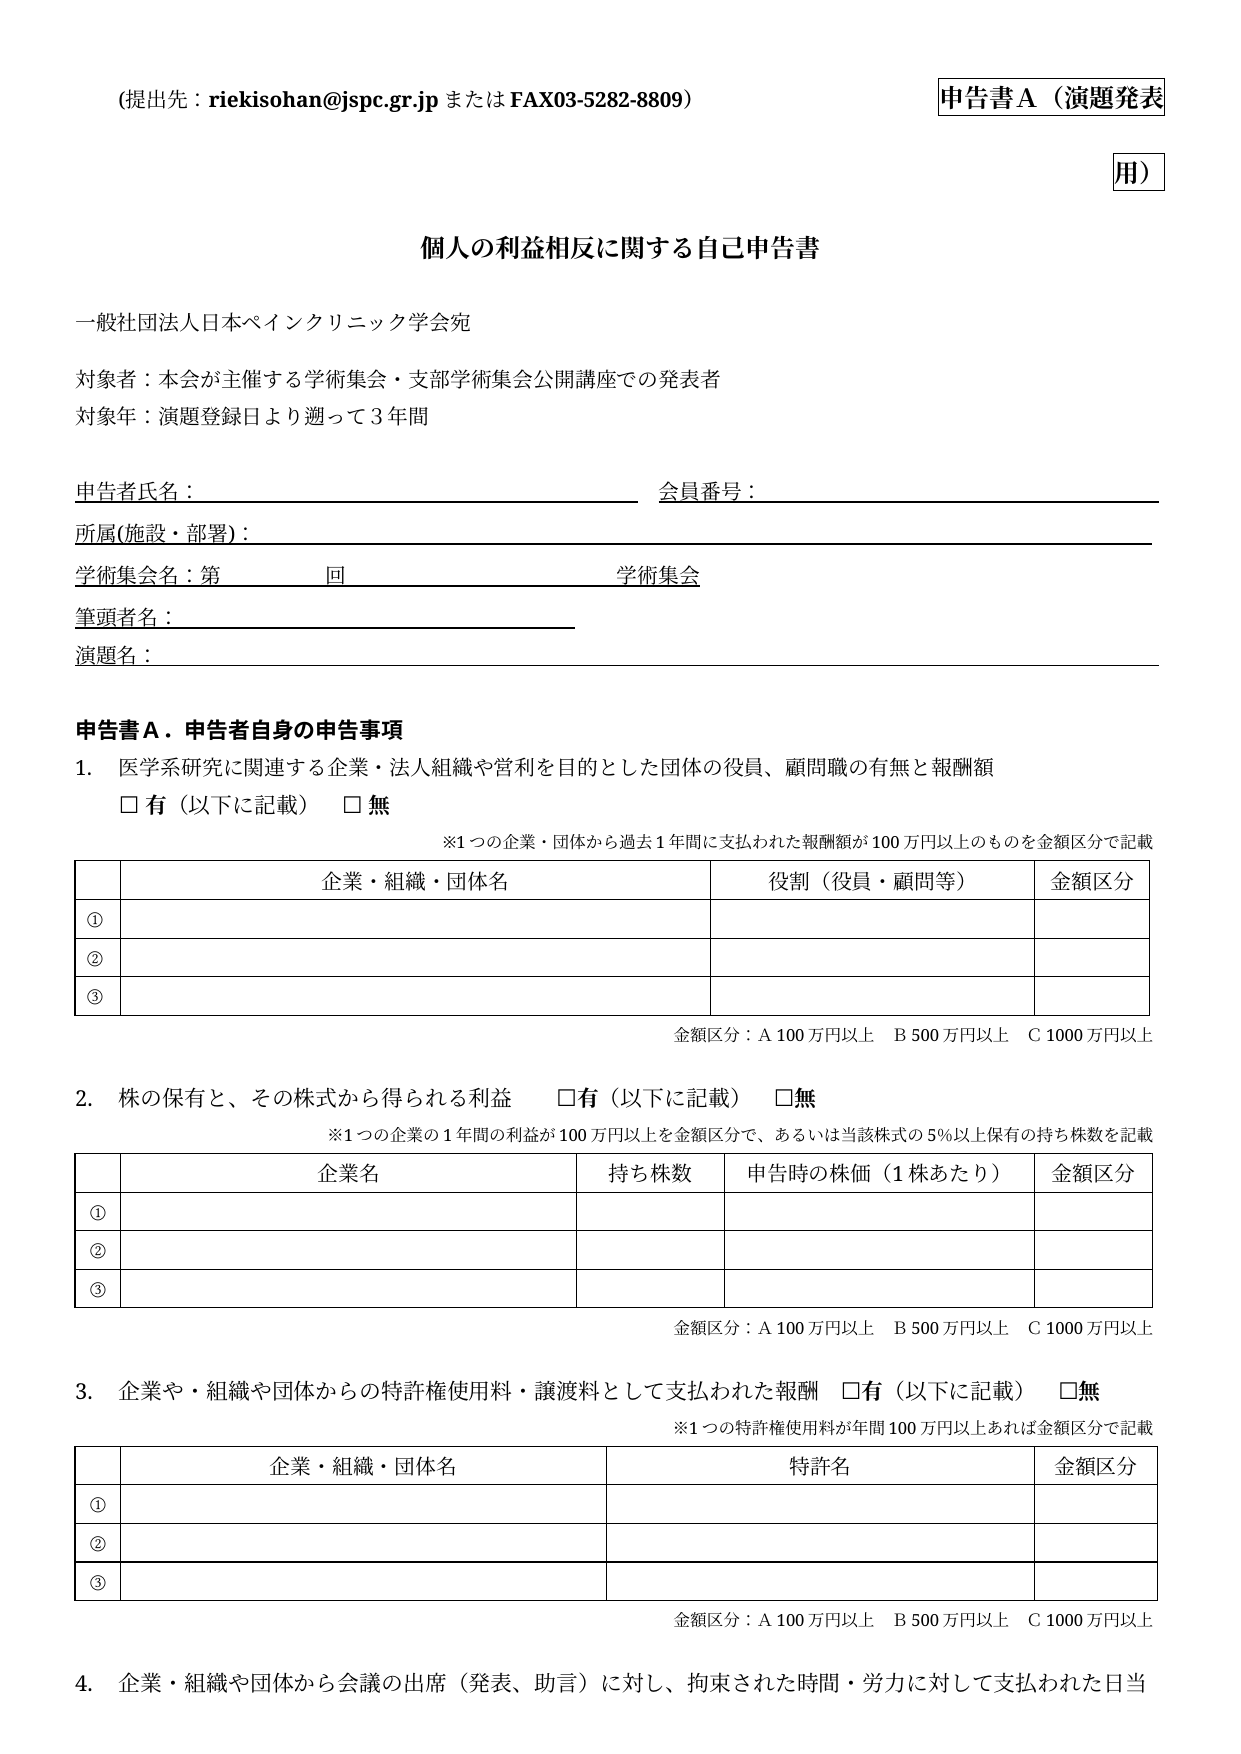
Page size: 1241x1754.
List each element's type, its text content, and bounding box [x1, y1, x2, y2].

table_cell [725, 1193, 1034, 1230]
text 金額区分：Ａ100万円以上 Ｂ500万円以上 Ｃ1000万円以上 [119, 1016, 1153, 1053]
table_cell [121, 1231, 576, 1269]
list 企業や・組織や団体からの特許権使用料・譲渡料として支払われた報酬 有（以下に記載） 無 [75, 1371, 1165, 1408]
table_cell [1035, 1524, 1157, 1561]
table_cell [1035, 1563, 1157, 1600]
table_header [76, 1447, 120, 1484]
table_cell [711, 977, 1034, 1014]
table_cell [1035, 939, 1149, 976]
text ※1つの特許権使用料が年間100万円以上あれば金額区分で記載 [119, 1408, 1153, 1446]
table_cell [711, 900, 1034, 937]
list 医学系研究に関連する企業・法人組織や営利を目的とした団体の役員、顧問職の有無と報酬額 [75, 748, 1165, 785]
table_cell [121, 1193, 576, 1230]
table_cell [577, 1231, 724, 1269]
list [75, 1663, 1165, 1701]
table_cell ② [76, 1524, 120, 1561]
table_cell [121, 1524, 606, 1561]
text ※1つの企業・団体から過去1年間に支払われた報酬額が100万円以上のものを金額区分で記載 [119, 823, 1153, 860]
table_cell ② [76, 1231, 120, 1269]
text 一般社団法人日本ペインクリニック学会宛 [75, 303, 1165, 341]
table_cell ① [76, 1485, 120, 1523]
text 金額区分：Ａ100万円以上 Ｂ500万円以上 Ｃ1000万円以上 [75, 1308, 1153, 1346]
text 対象者：本会が主催する学術集会・支部学術集会公開講座での発表者 [75, 359, 1165, 397]
text 個人の利益相反に関する自己申告書 [75, 228, 1165, 266]
table_cell [121, 1563, 606, 1600]
table_cell [725, 1231, 1034, 1269]
table_cell [725, 1270, 1034, 1307]
table_header 企業名 [121, 1154, 576, 1192]
table_cell [1035, 1485, 1157, 1523]
table_cell [121, 1270, 576, 1307]
table_cell ① [76, 1193, 120, 1230]
text 学術集会名：第 回 学術集会 [75, 556, 1165, 593]
text (提出先：riekisohan@jspc.gr.jpまたはFAX03-5282-8809） 申告書Ａ（演題発表用） [75, 59, 1165, 209]
table_cell [121, 900, 710, 937]
table_header [76, 1154, 120, 1192]
table_header 役割（役員・顧問等） [711, 861, 1034, 899]
table_cell [1035, 900, 1149, 937]
table_header 金額区分 [1035, 1447, 1157, 1484]
table_cell [1035, 977, 1149, 1014]
table_cell ③ [76, 1270, 120, 1307]
table_cell ① [76, 900, 120, 937]
table_cell [607, 1524, 1034, 1561]
text 演題名： [75, 635, 1165, 673]
text 所属(施設・部署)： [75, 514, 1165, 551]
table_cell [121, 1485, 606, 1523]
table_cell [1035, 1231, 1152, 1269]
table_header 持ち株数 [577, 1154, 724, 1192]
table_header 企業・組織・団体名 [121, 861, 710, 899]
table_cell [121, 939, 710, 976]
table_cell [577, 1270, 724, 1307]
text 申告書Ａ．申告者自身の申告事項 [75, 710, 1165, 748]
table_cell ③ [76, 1563, 120, 1600]
table_header 金額区分 [1035, 861, 1149, 899]
table_cell [577, 1193, 724, 1230]
text 筆頭者名： [75, 598, 1165, 635]
table_cell [607, 1485, 1034, 1523]
table_cell ③ [76, 977, 120, 1014]
table_header 申告時の株価（1株あたり） [725, 1154, 1034, 1192]
table_cell ② [76, 939, 120, 976]
text 対象年：演題登録日より遡って３年間 [75, 397, 1165, 434]
table_cell [1035, 1193, 1152, 1230]
table_cell [607, 1563, 1034, 1600]
list 株の保有と、その株式から得られる利益 有（以下に記載） 無 [75, 1078, 1165, 1116]
text 金額区分：Ａ100万円以上 Ｂ500万円以上 Ｃ1000万円以上 [119, 1601, 1153, 1638]
text ※1つの企業の1年間の利益が100万円以上を金額区分で、あるいは当該株式の5％以上保有の持ち株数を記載 [119, 1116, 1153, 1153]
text 申告者氏名： 会員番号： [75, 472, 1165, 509]
table_header [76, 861, 120, 899]
text 有（以下に記載） 無 [119, 785, 1165, 823]
table_cell [121, 977, 710, 1014]
table_header 金額区分 [1035, 1154, 1152, 1192]
table_cell [1035, 1270, 1152, 1307]
table_cell [711, 939, 1034, 976]
table_header 特許名 [607, 1447, 1034, 1484]
table_header 企業・組織・団体名 [121, 1447, 606, 1484]
